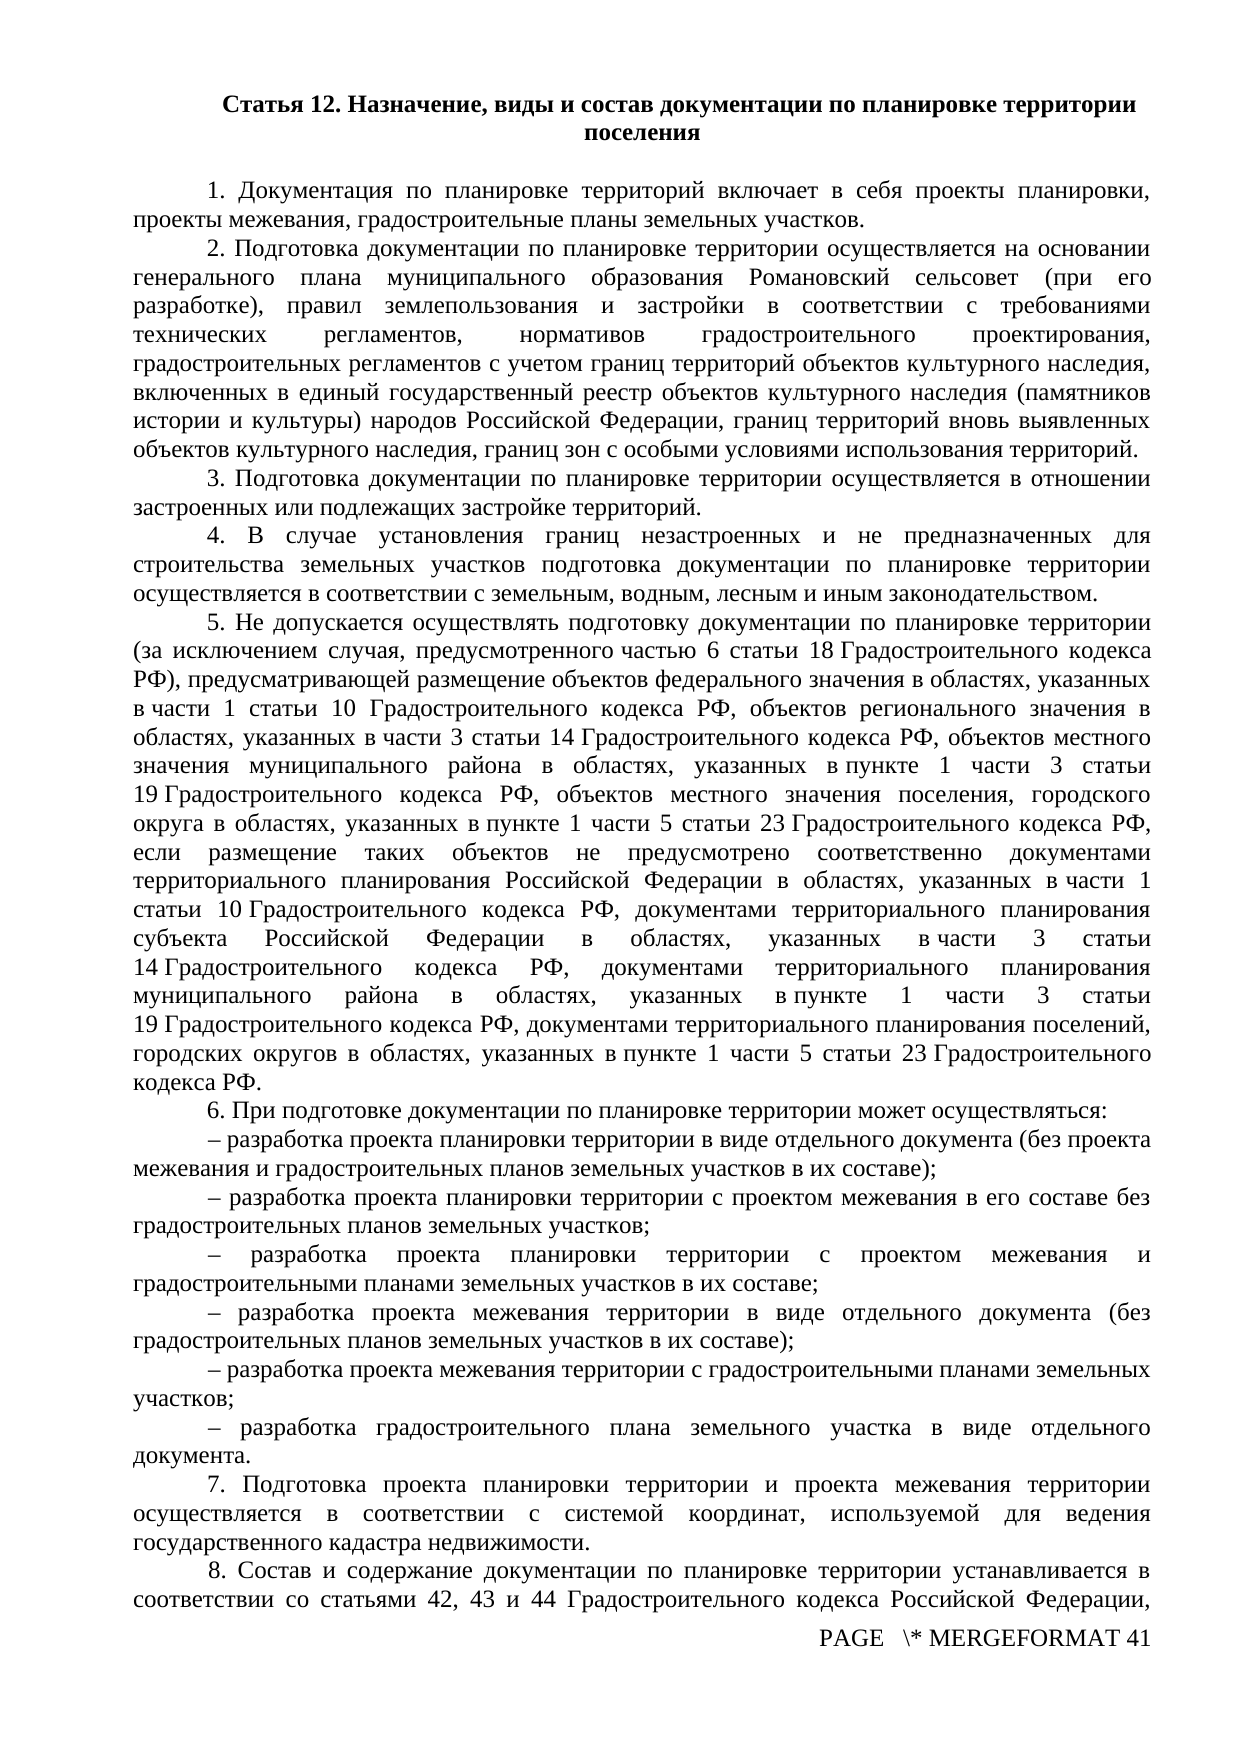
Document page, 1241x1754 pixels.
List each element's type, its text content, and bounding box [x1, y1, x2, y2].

text – разработка проекта межевания территории в виде отдельного документа (без градостроительных планов земельных участков в их составе); [133, 1297, 1152, 1354]
text 3. Подготовка документации по планировке территории осуществляется в отношении застроенных или подлежащих застройке территорий. [133, 463, 1152, 520]
text 2. Подготовка документации по планировке территории осуществляется на основании генерального плана муниципального образования Романовский сельсовет (при его разработке), правил землепользования и застройки в соответствии с требованиями технических регламентов, нормативов градостроительного проектирования, градостроительных регламентов с учетом границ территорий объектов культурного наследия, включенных в единый государственный реестр объектов культурного наследия (памятников истории и культуры) народов Российской Федерации, границ территорий вновь выявленных объектов культурного наследия, границ зон с особыми условиями использования территорий. [133, 233, 1152, 463]
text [133, 1555, 1152, 1613]
text – разработка проекта планировки территории с проектом межевания в его составе без градостроительных планов земельных участков; [133, 1182, 1152, 1239]
text – разработка проекта межевания территории с градостроительными планами земельных участков; [133, 1354, 1152, 1412]
text 5. Не допускается осуществлять подготовку документации по планировке территории (за исключением случая, предусмотренного частью 6 статьи 18 Градостроительного кодекса РФ), предусматривающей размещение объектов федерального значения в областях, указанных в части 1 статьи 10 Градостроительного кодекса РФ, объектов регионального значения в областях, указанных в части 3 статьи 14 Градостроительного кодекса РФ, объектов местного значения муниципального района в областях, указанных в пункте 1 части 3 статьи 19 Градостроительного кодекса РФ, объектов местного значения поселения, городского округа в областях, указанных в пункте 1 части 5 статьи 23 Градостроительного кодекса РФ, если размещение таких объектов не предусмотрено соответственно документами территориального планирования Российской Федерации в областях, указанных в части 1 статьи 10 Градостроительного кодекса РФ, документами территориального планирования субъекта Российской Федерации в областях, указанных в части 3 статьи 14 Градостроительного кодекса РФ, документами территориального планирования муниципального района в областях, указанных в пункте 1 части 3 статьи 19 Градостроительного кодекса РФ, документами территориального планирования поселений, городских округов в областях, указанных в пункте 1 части 5 статьи 23 Градостроительного кодекса РФ. [133, 607, 1152, 1095]
text 6. При подготовке документации по планировке территории может осуществляться: [133, 1095, 1152, 1124]
text 4. В случае установления границ незастроенных и не предназначенных для строительства земельных участков подготовка документации по планировке территории осуществляется в соответствии с земельным, водным, лесным и иным законодательством. [133, 520, 1152, 607]
text Статья 12. Назначение, виды и состав документации по планировке территории поселения [133, 89, 1152, 146]
text – разработка проекта планировки территории в виде отдельного документа (без проекта межевания и градостроительных планов земельных участков в их составе); [133, 1124, 1152, 1182]
text 1. Документация по планировке территорий включает в себя проекты планировки, проекты межевания, градостроительные планы земельных участков. [133, 175, 1152, 233]
text 7. Подготовка проекта планировки территории и проекта межевания территории осуществляется в соответствии с системой координат, используемой для ведения государственного кадастра недвижимости. [133, 1469, 1152, 1555]
text – разработка градостроительного плана земельного участка в виде отдельного документа. [133, 1412, 1152, 1469]
text – разработка проекта планировки территории с проектом межевания и градостроительными планами земельных участков в их составе; [133, 1239, 1152, 1297]
